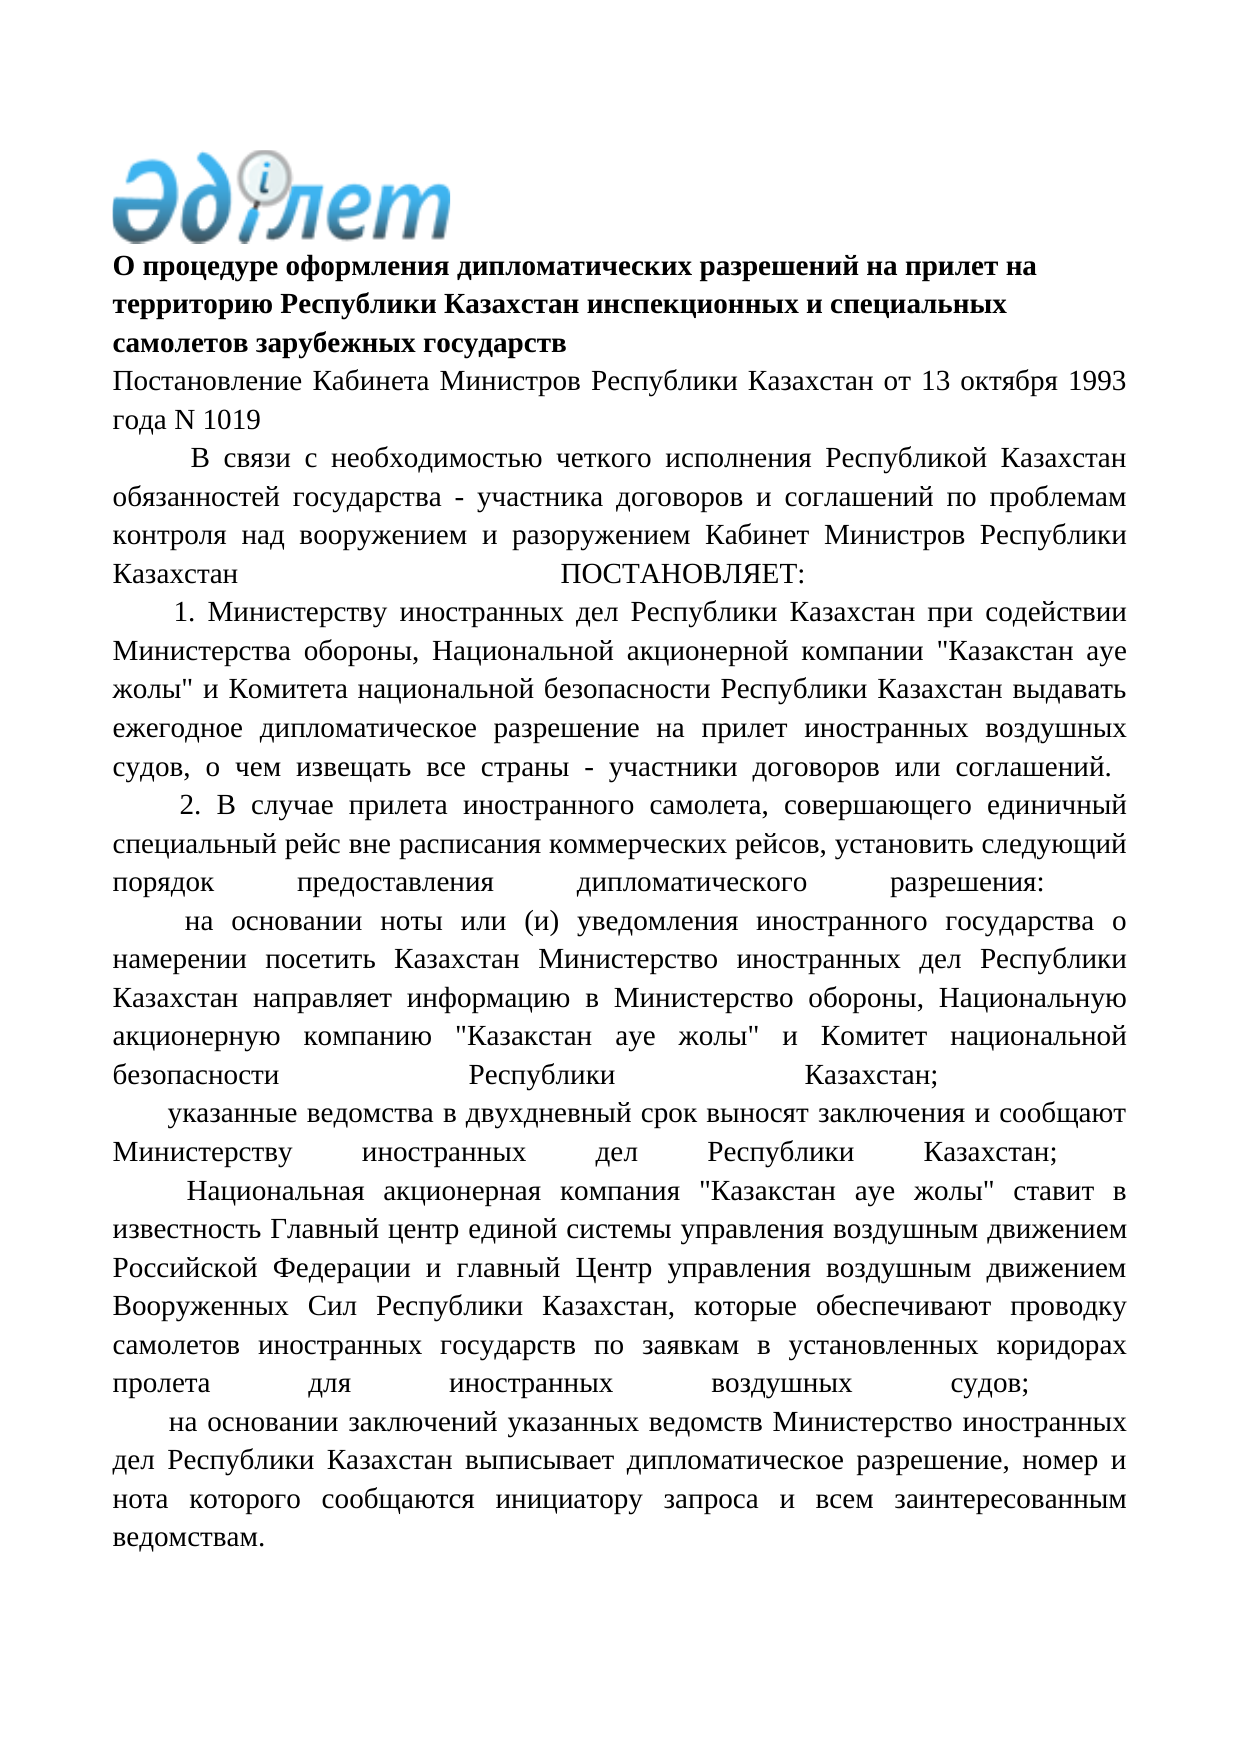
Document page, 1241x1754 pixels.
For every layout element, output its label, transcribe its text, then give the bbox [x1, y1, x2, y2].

picture [112, 150, 451, 244]
text Постановление Кабинета Министров Республики Казахстан от 13 октября 1993 года N 1019 [112, 363, 1128, 435]
text В связи с необходимостью четкого исполнения Республикой Казахстан обязанностей государства - участника договоров и соглашений по проблемам контроля над вооружением и разоружением Кабинет Министров Республики Казахстан ПОСТАНОВЛЯЕТ: 1. Министерству иностранных дел Республики Казахстан при содействии Министерства обороны, Национальной акционерной компании "Казакстан ауе жолы" и Комитета национальной безопасности Республики Казахстан выдавать ежегодное дипломатическое разрешение на прилет иностранных воздушных судов, о чем извещать все страны - участники договоров или соглашений. 2. В случае прилета иностранного самолета, совершающего единичный специальный рейс вне расписания коммерческих рейсов, установить следующий порядок предоставления дипломатического разрешения: на основании ноты или (и) уведомления иностранного государства о намерении посетить Казахстан Министерство иностранных дел Республики Казахстан направляет информацию в Министерство обороны, Национальную акционерную компанию "Казакстан ауе жолы" и Комитет национальной безопасности Республики Казахстан; указанные ведомства в двухдневный срок выносят заключения и сообщают Министерству иностранных дел Республики Казахстан; Национальная акционерная компания "Казакстан ауе жолы" ставит в известность Главный центр единой системы управления воздушным движением Российской Федерации и главный Центр управления воздушным движением Вооруженных Сил Республики Казахстан, которые обеспечивают проводку самолетов иностранных государств по заявкам в установленных коридорах пролета для иностранных воздушных судов; на основании заключений указанных ведомств Министерство иностранных дел Республики Казахстан выписывает дипломатическое разрешение, номер и нота которого сообщаются инициатору запроса и всем заинтересованным ведомствам. [112, 440, 1128, 1592]
text О процедуре оформления дипломатических разрешений на прилет на территорию Республики Казахстан инспекционных и специальных самолетов зарубежных государств [112, 248, 1128, 358]
